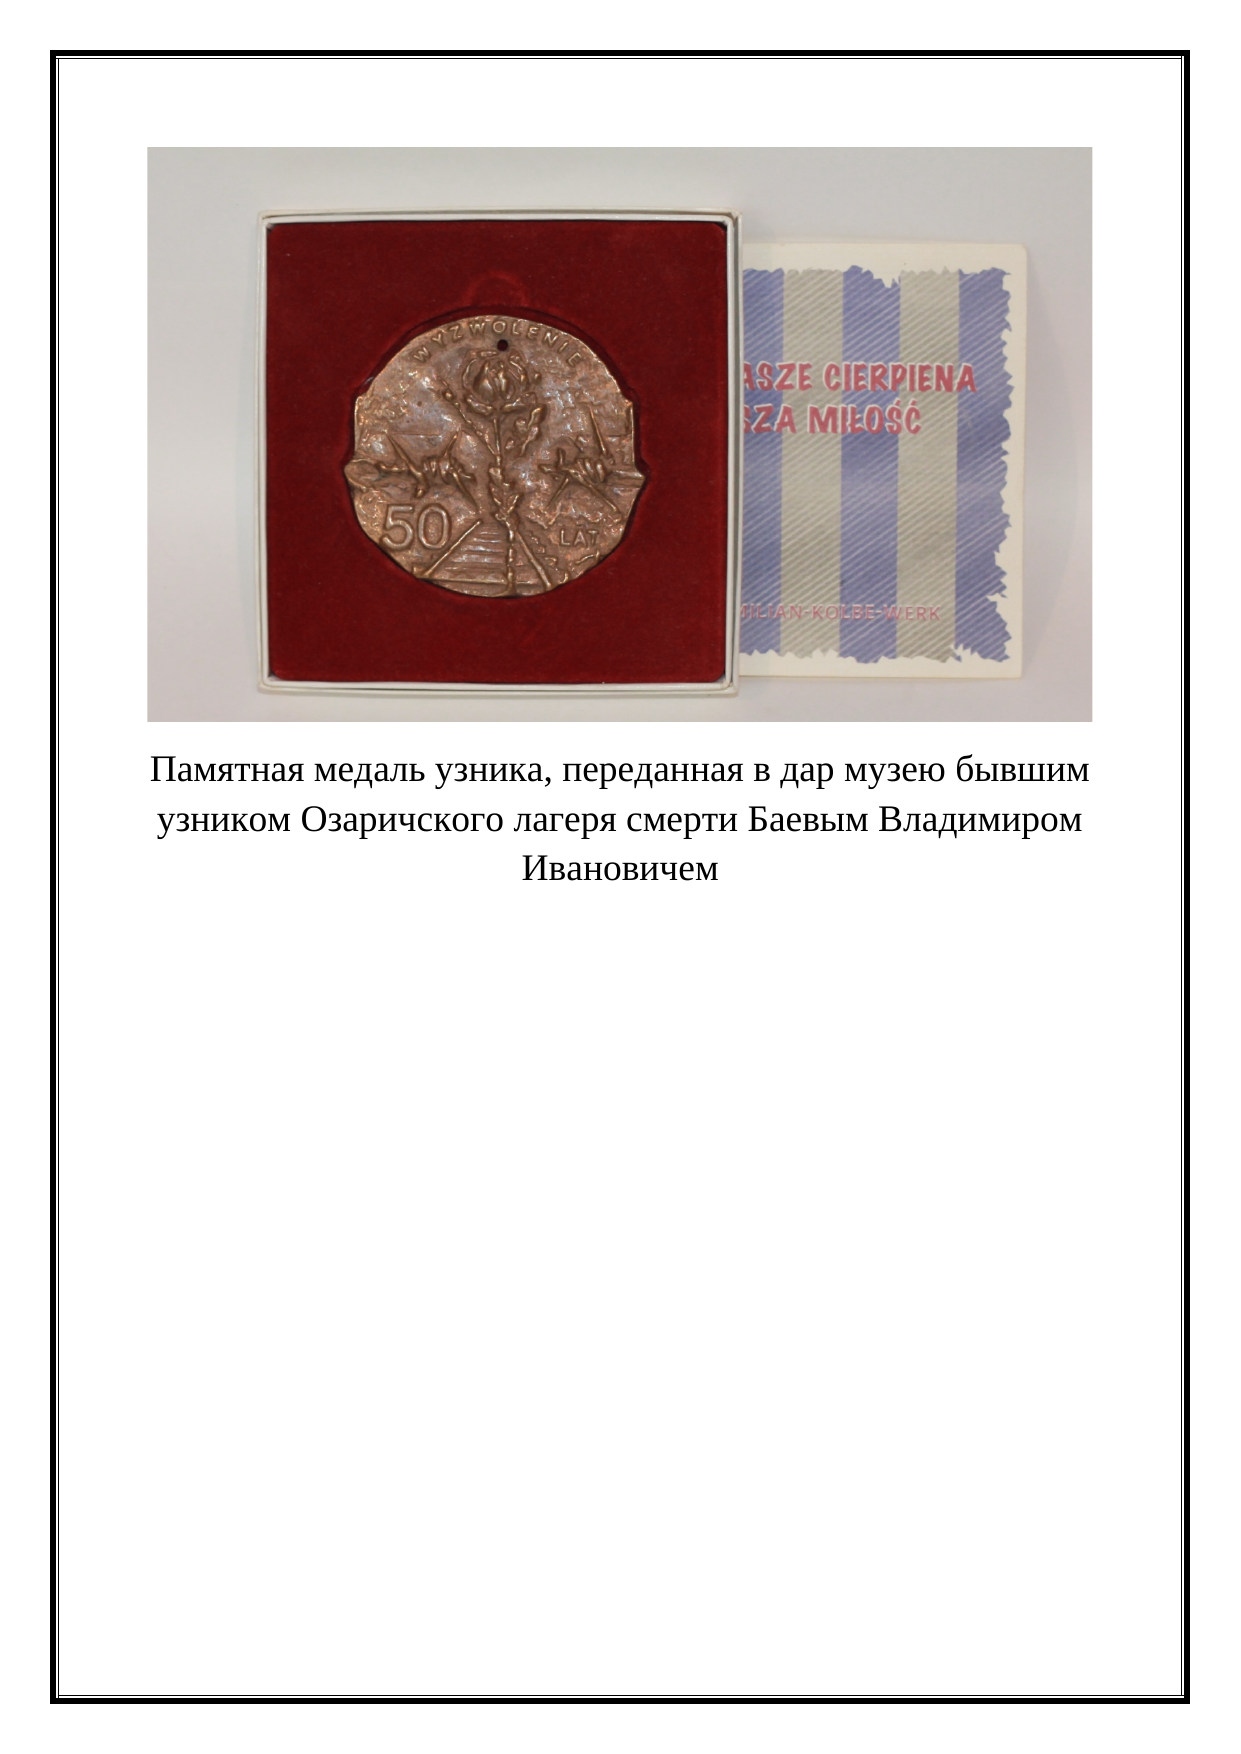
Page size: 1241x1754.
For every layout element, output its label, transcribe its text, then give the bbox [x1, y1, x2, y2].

text Памятная медаль узника, переданная в дар музею бывшим узником Озаричского лагеря смерти Баевым Владимиром Ивановичем [147, 746, 1093, 889]
picture [147, 147, 1093, 722]
